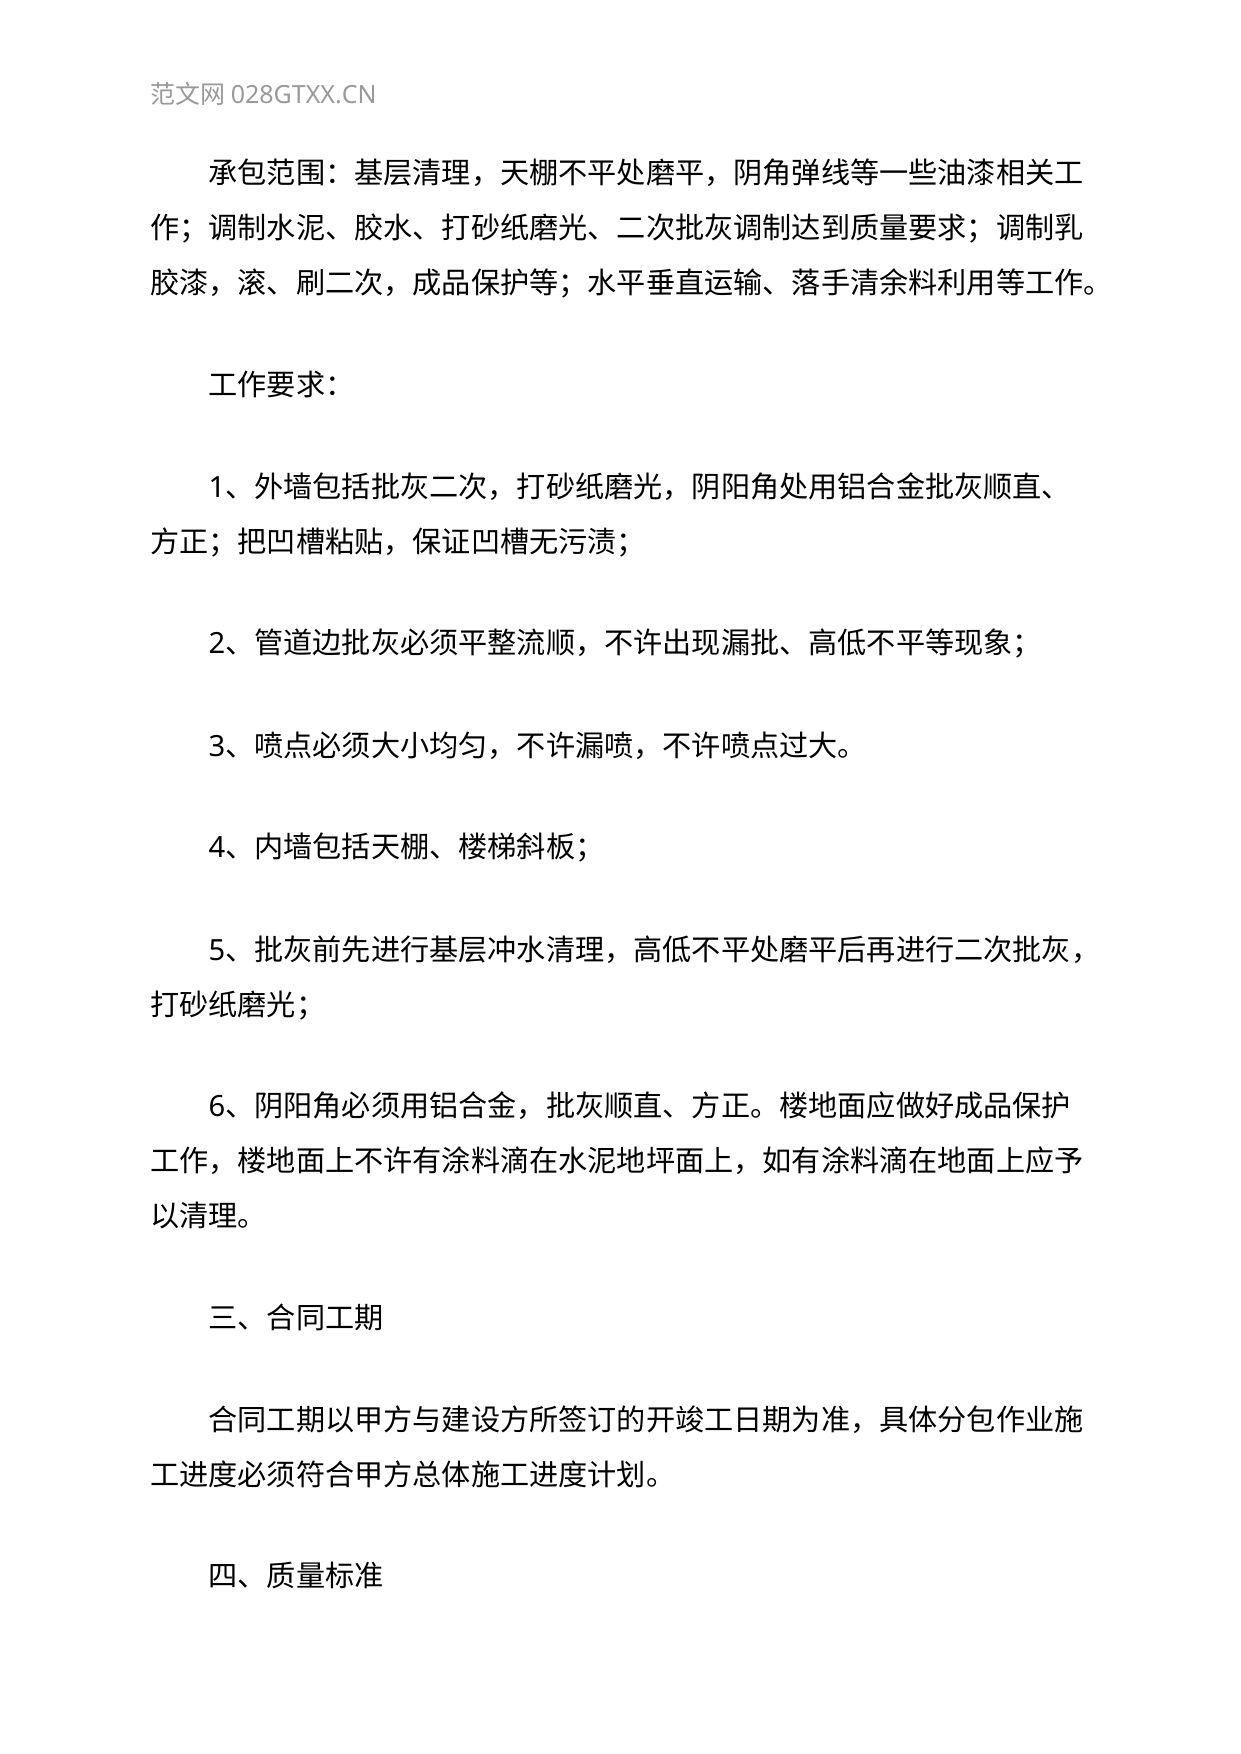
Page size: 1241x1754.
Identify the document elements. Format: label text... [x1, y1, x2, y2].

text 三、合同工期 [150, 1294, 1090, 1337]
text 四、质量标准 [150, 1553, 1090, 1595]
text 2、管道边批灰必须平整流顺，不许出现漏批、高低不平等现象； [150, 620, 1090, 662]
text 3、喷点必须大小均匀，不许漏喷，不许喷点过大。 [150, 722, 1090, 764]
text 工作要求： [150, 362, 1090, 404]
text 5、批灰前先进行基层冲水清理，高低不平处磨平后再进行二次批灰，打砂纸磨光； [150, 926, 1090, 1023]
text 4、内墙包括天棚、楼梯斜板； [150, 824, 1090, 866]
text 1、外墙包括批灰二次，打砂纸磨光，阴阳角处用铝合金批灰顺直、方正；把凹槽粘贴，保证凹槽无污渍； [150, 463, 1090, 561]
text 6、阴阳角必须用铝合金，批灰顺直、方正。楼地面应做好成品保护工作，楼地面上不许有涂料滴在水泥地坪面上，如有涂料滴在地面上应予以清理。 [150, 1083, 1090, 1235]
text 合同工期以甲方与建设方所签订的开竣工日期为准，具体分包作业施工进度必须符合甲方总体施工进度计划。 [150, 1396, 1090, 1493]
text 承包范围：基层清理，天棚不平处磨平，阴角弹线等一些油漆相关工作；调制水泥、胶水、打砂纸磨光、二次批灰调制达到质量要求；调制乳胶漆，滚、刷二次，成品保护等；水平垂直运输、落手清余料利用等工作。 [150, 150, 1090, 302]
